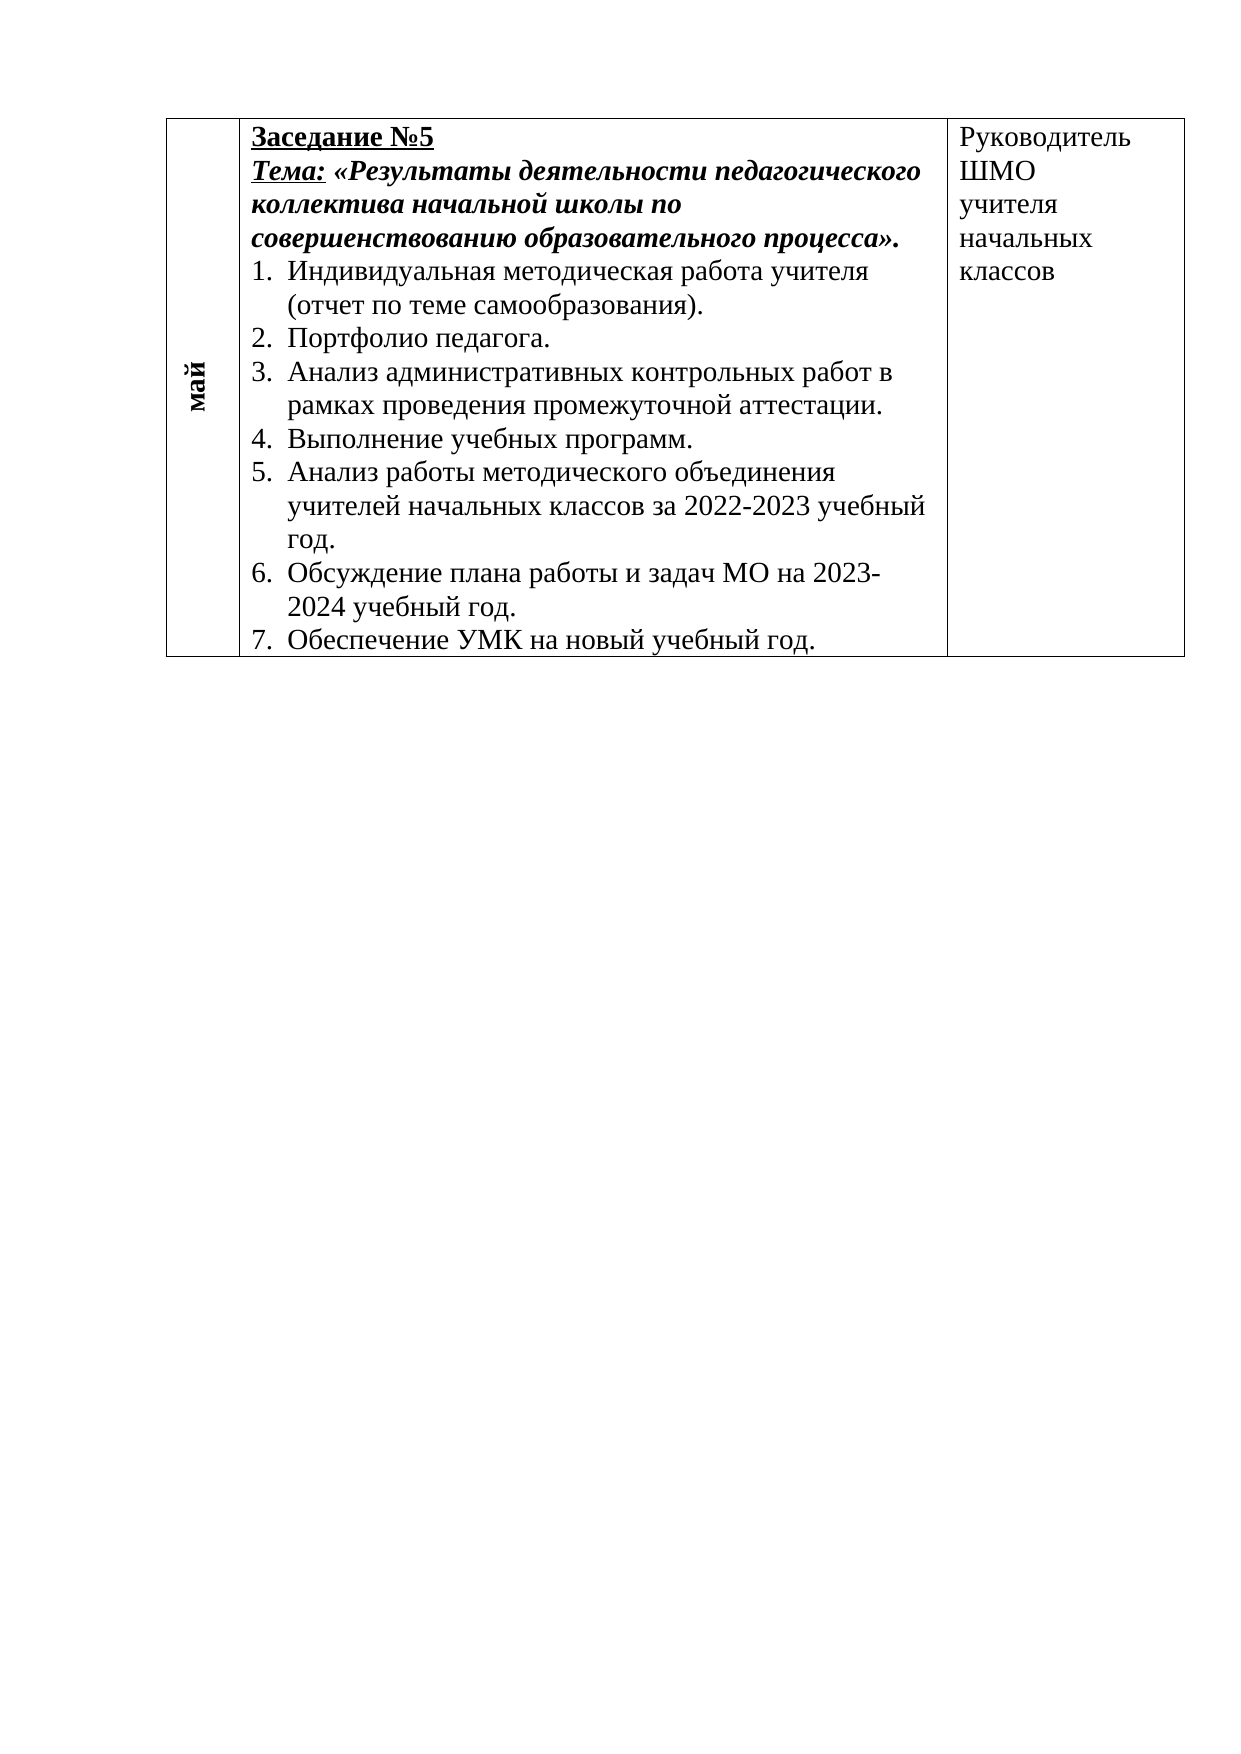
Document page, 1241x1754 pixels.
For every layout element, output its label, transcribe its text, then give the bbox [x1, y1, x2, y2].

table_cell май [167, 119, 239, 656]
table_cell Руководитель ШМО учителя начальных классов [948, 119, 1184, 656]
table_cell Заседание №5 Тема: «Результаты деятельности педагогического коллектива начальной школы по совершенствованию образовательного процесса». Индивидуальная методическая работа учителя (отчет по теме самообразования). Портфолио педагога. Анализ административных контрольных работ в рамках проведения промежуточной аттестации. Выполнение учебных программ. Анализ работы методического объединения учителей начальных классов за 2022-2023 учебный год. Обсуждение плана работы и задач МО на 2023-2024 учебный год. Обеспечение УМК на новый учебный год. [240, 119, 947, 656]
